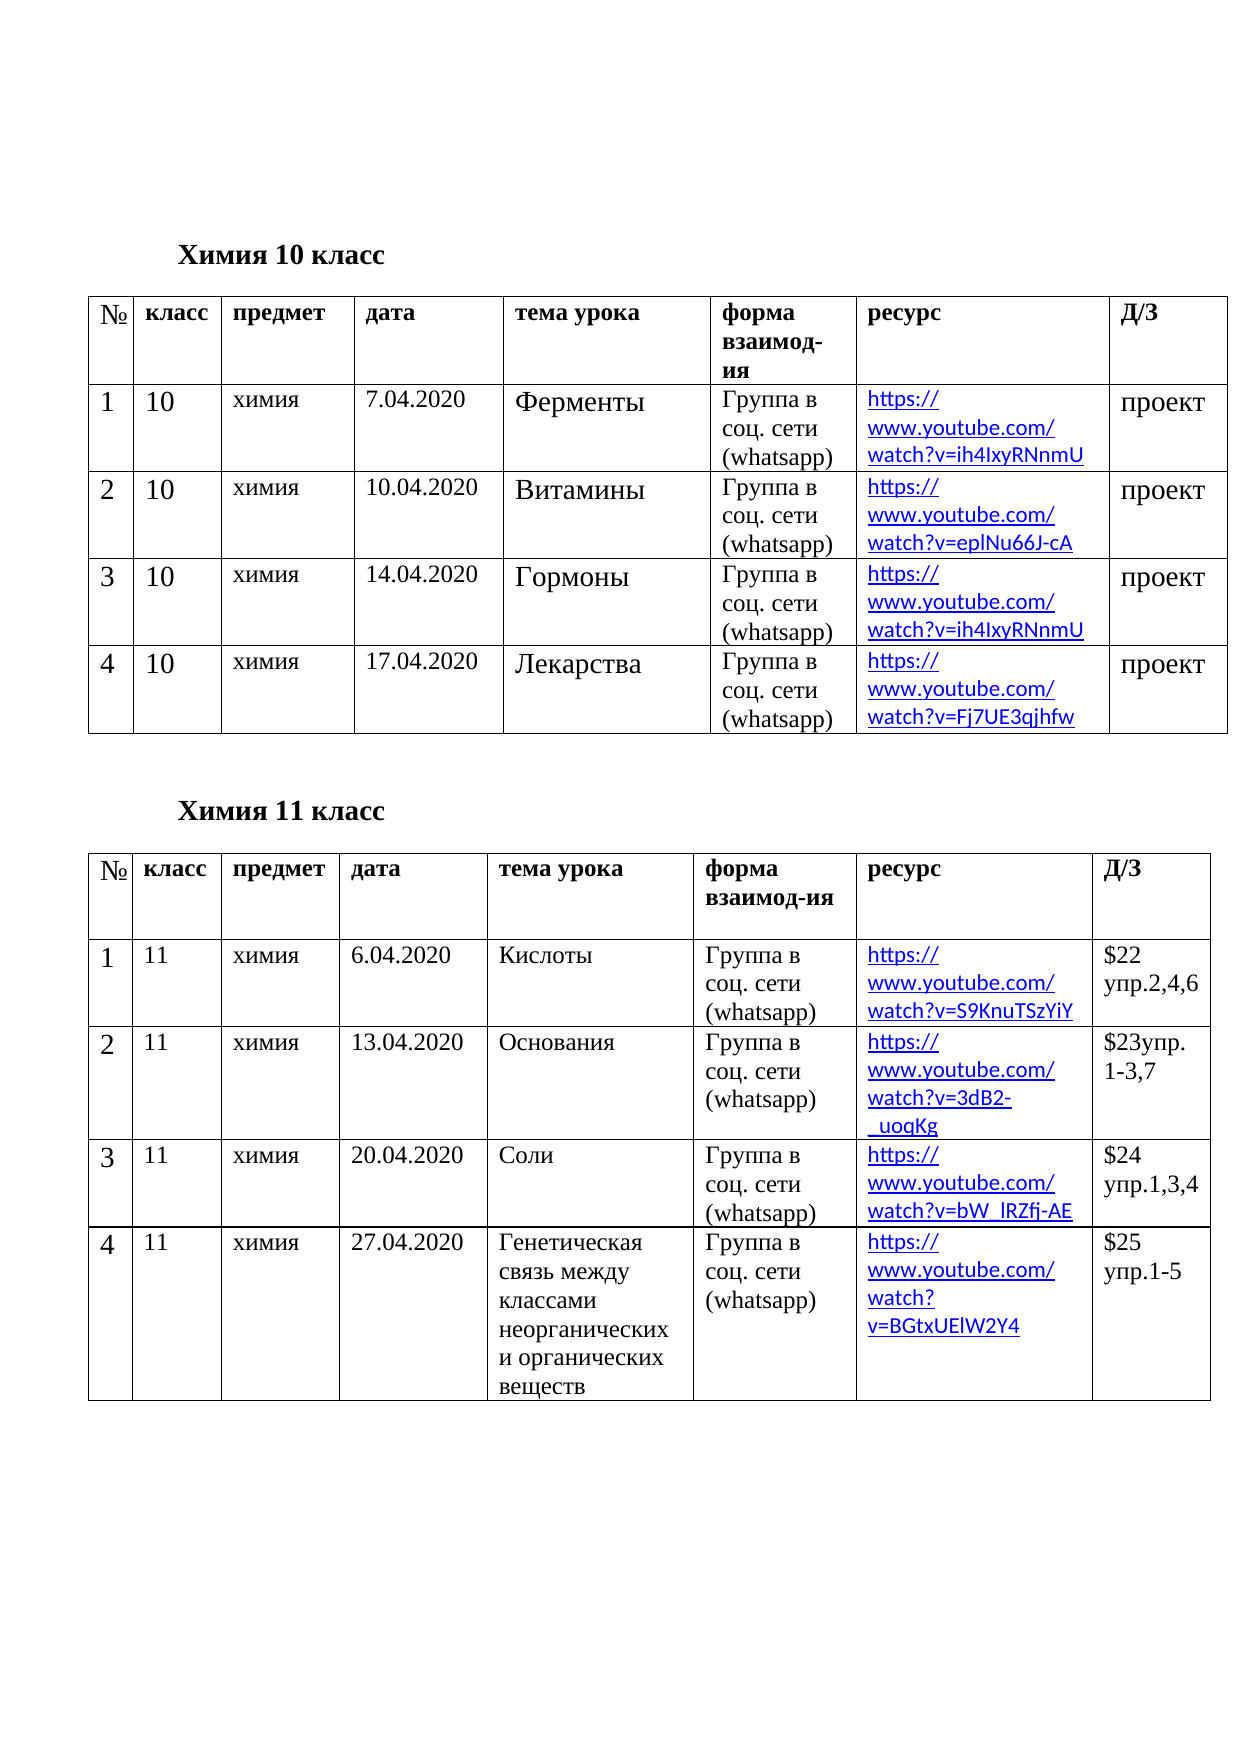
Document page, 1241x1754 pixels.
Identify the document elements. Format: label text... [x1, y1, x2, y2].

table_header дата [355, 297, 503, 383]
table_cell https://www.youtube.com/watch?v=3dB2-_uoqKg [857, 1027, 1092, 1139]
table_header предмет [222, 854, 339, 939]
table_cell $25 упр.1-5 [1093, 1228, 1210, 1400]
table_header класс [133, 854, 221, 939]
table_cell https://www.youtube.com/watch?v=ih4IxyRNnmU [857, 385, 1109, 471]
table_cell 4 [89, 1228, 132, 1400]
table_header дата [340, 854, 487, 939]
table_cell Гормоны [504, 559, 710, 645]
text Химия 10 класс [177, 237, 1152, 270]
table_cell Группа в соц. cети (whatsapp) [711, 559, 856, 645]
table_cell химия [222, 940, 339, 1026]
table_cell проект [1110, 646, 1227, 733]
table_cell 13.04.2020 [340, 1027, 487, 1139]
table_cell https://www.youtube.com/watch?v=S9KnuTSzYiY [857, 940, 1092, 1026]
table_cell https://www.youtube.com/watch?v=Fj7UE3qjhfw [857, 646, 1109, 733]
table_cell химия [222, 646, 354, 733]
table_cell Группа в соц. cети (whatsapp) [694, 1027, 856, 1139]
table_header тема урока [488, 854, 693, 939]
table_cell 2 [89, 1027, 132, 1139]
table_cell Соли [488, 1140, 693, 1226]
table_cell 11 [133, 1140, 221, 1226]
table_cell Группа в соц. cети (whatsapp) [711, 646, 856, 733]
table_cell 11 [133, 1027, 221, 1139]
table_cell 17.04.2020 [355, 646, 503, 733]
table_cell 4 [89, 646, 133, 733]
table_cell $22 упр.2,4,6 [1093, 940, 1210, 1026]
table_cell 11 [133, 1228, 221, 1400]
table_cell химия [222, 385, 354, 471]
table_cell https://www.youtube.com/watch?v=bW_lRZfj-AE [857, 1140, 1092, 1226]
table_cell https://www.youtube.com/watch?v=BGtxUElW2Y4 [857, 1228, 1092, 1400]
table_header № [89, 297, 133, 383]
table_cell Группа в соц. cети (whatsapp) [694, 1228, 856, 1400]
table_cell 1 [89, 385, 133, 471]
table_header предмет [222, 297, 354, 383]
table_header класс [134, 297, 221, 383]
table_cell 3 [89, 559, 133, 645]
table_cell 10 [134, 646, 221, 733]
table_header Д/З [1093, 854, 1210, 939]
table_cell Кислоты [488, 940, 693, 1026]
table_cell 14.04.2020 [355, 559, 503, 645]
table_cell 7.04.2020 [355, 385, 503, 471]
table_header форма взаимод-ия [711, 297, 856, 383]
table_cell химия [222, 1140, 339, 1226]
table_cell проект [1110, 472, 1227, 558]
table_cell 10 [134, 472, 221, 558]
table_cell Генетическая связь между классами неорганических и органических веществ [488, 1228, 693, 1400]
table_cell https://www.youtube.com/watch?v=ih4IxyRNnmU [857, 559, 1109, 645]
table_cell проект [1110, 385, 1227, 471]
table_cell 2 [89, 472, 133, 558]
table_cell 10 [134, 559, 221, 645]
table_header тема урока [504, 297, 710, 383]
table_header ресурс [857, 854, 1092, 939]
table_cell 10 [134, 385, 221, 471]
table_cell $24 упр.1,3,4 [1093, 1140, 1210, 1226]
table_cell Группа в соц. cети (whatsapp) [694, 940, 856, 1026]
table_cell Ферменты [504, 385, 710, 471]
table_cell Группа в соц. cети (whatsapp) [694, 1140, 856, 1226]
table_cell химия [222, 1228, 339, 1400]
table_cell 6.04.2020 [340, 940, 487, 1026]
table_cell Группа в соц. cети (whatsapp) [711, 385, 856, 471]
table_cell химия [222, 559, 354, 645]
table_cell 10.04.2020 [355, 472, 503, 558]
table_header № [89, 854, 132, 939]
table_header форма взаимод-ия [694, 854, 856, 939]
table_cell $23упр. 1-3,7 [1093, 1027, 1210, 1139]
table_cell химия [222, 1027, 339, 1139]
table_cell проект [1110, 559, 1227, 645]
table_cell Основания [488, 1027, 693, 1139]
table_cell 27.04.2020 [340, 1228, 487, 1400]
table_cell 11 [133, 940, 221, 1026]
table_cell 3 [89, 1140, 132, 1226]
table_cell Лекарства [504, 646, 710, 733]
table_cell Витамины [504, 472, 710, 558]
table_cell химия [222, 472, 354, 558]
table_cell 1 [89, 940, 132, 1026]
table_cell https://www.youtube.com/watch?v=eplNu66J-cA [857, 472, 1109, 558]
table_header Д/З [1110, 297, 1227, 383]
text Химия 11 класс [177, 793, 1152, 827]
table_cell 20.04.2020 [340, 1140, 487, 1226]
table_cell Группа в соц. cети (whatsapp) [711, 472, 856, 558]
table_header ресурс [857, 297, 1109, 383]
